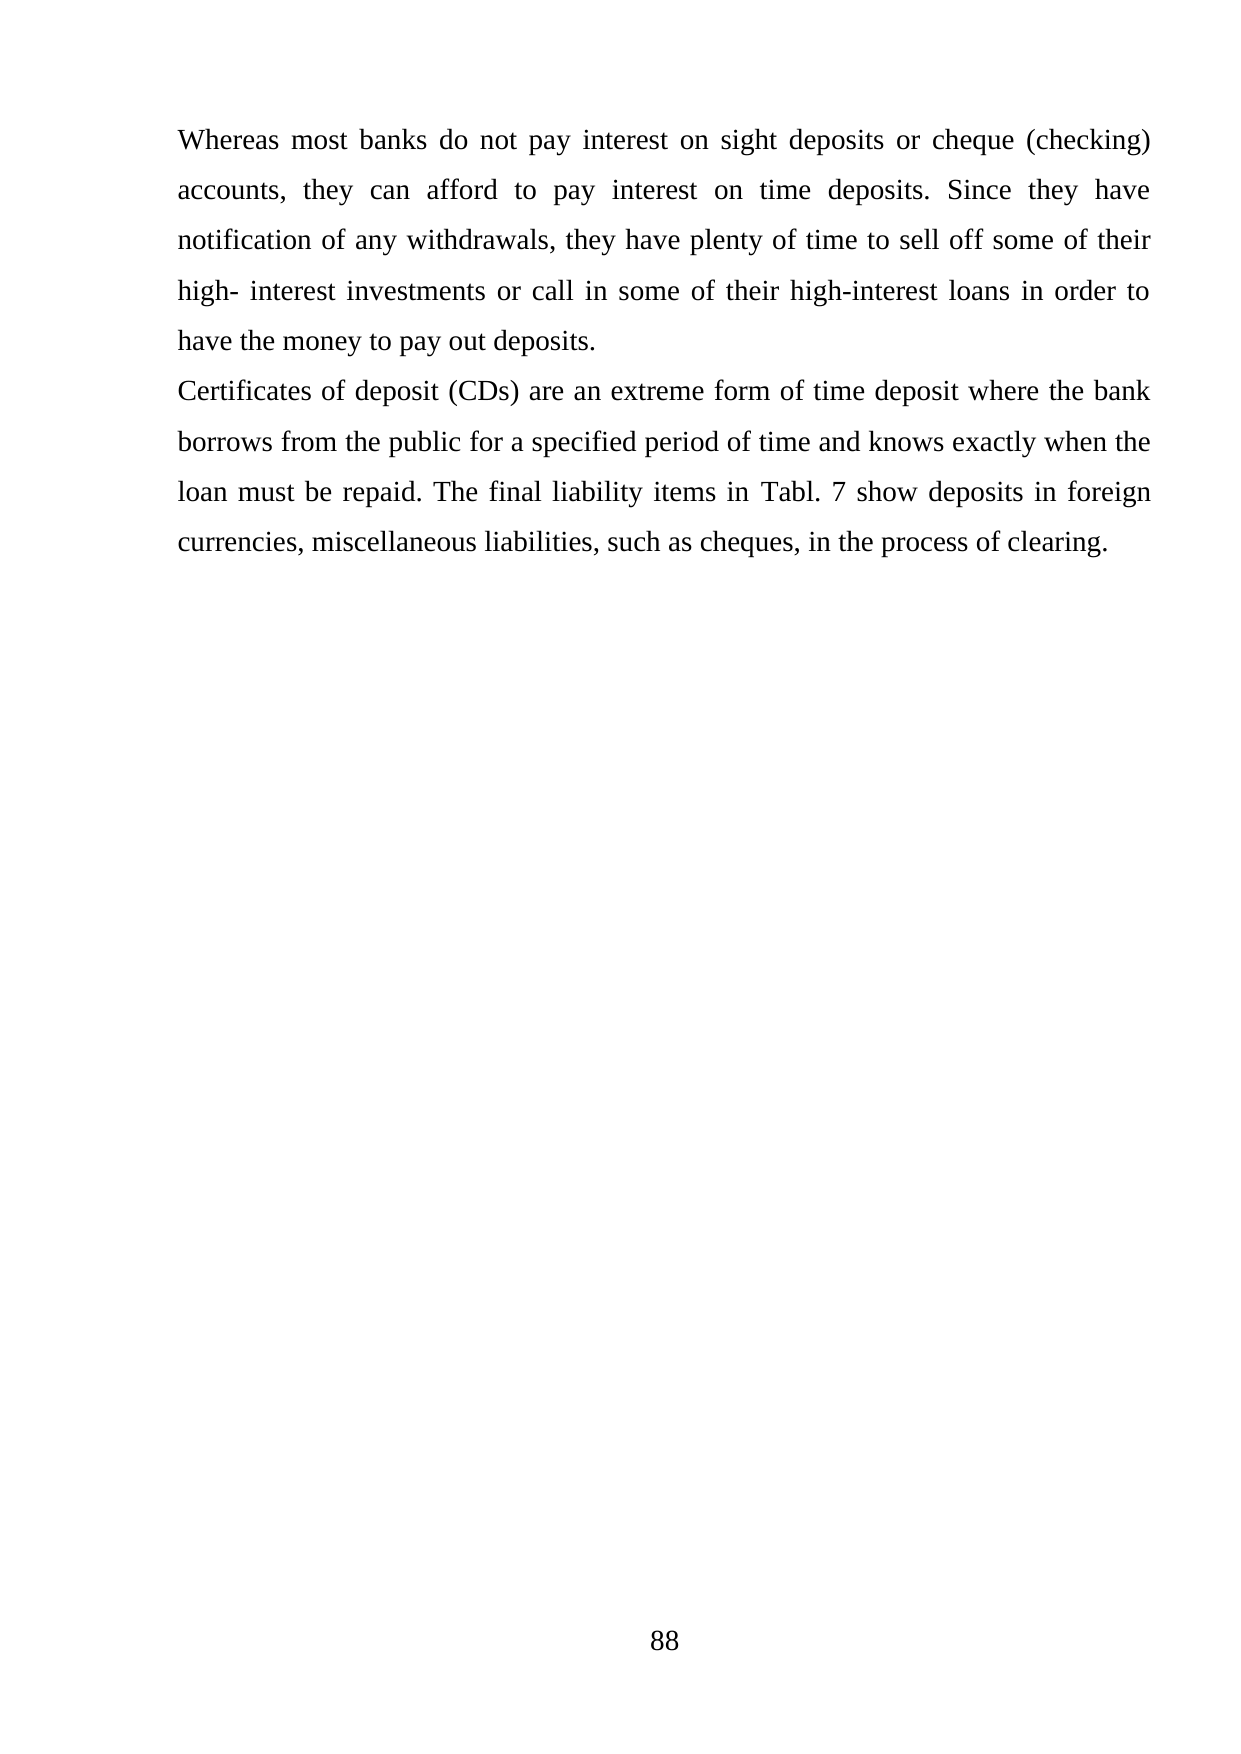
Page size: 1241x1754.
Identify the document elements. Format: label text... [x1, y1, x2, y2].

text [177, 122, 1152, 357]
text Certificates of deposit (CDs) are an extreme form of time deposit where the bank borrows from the public for a specified period of time and knows exactly when the loan must be repaid. The final liability items in Таbl. 7 show deposits in foreign currencies, miscellaneous liabilities, such as cheques, in the process of clearing. [177, 373, 1152, 558]
